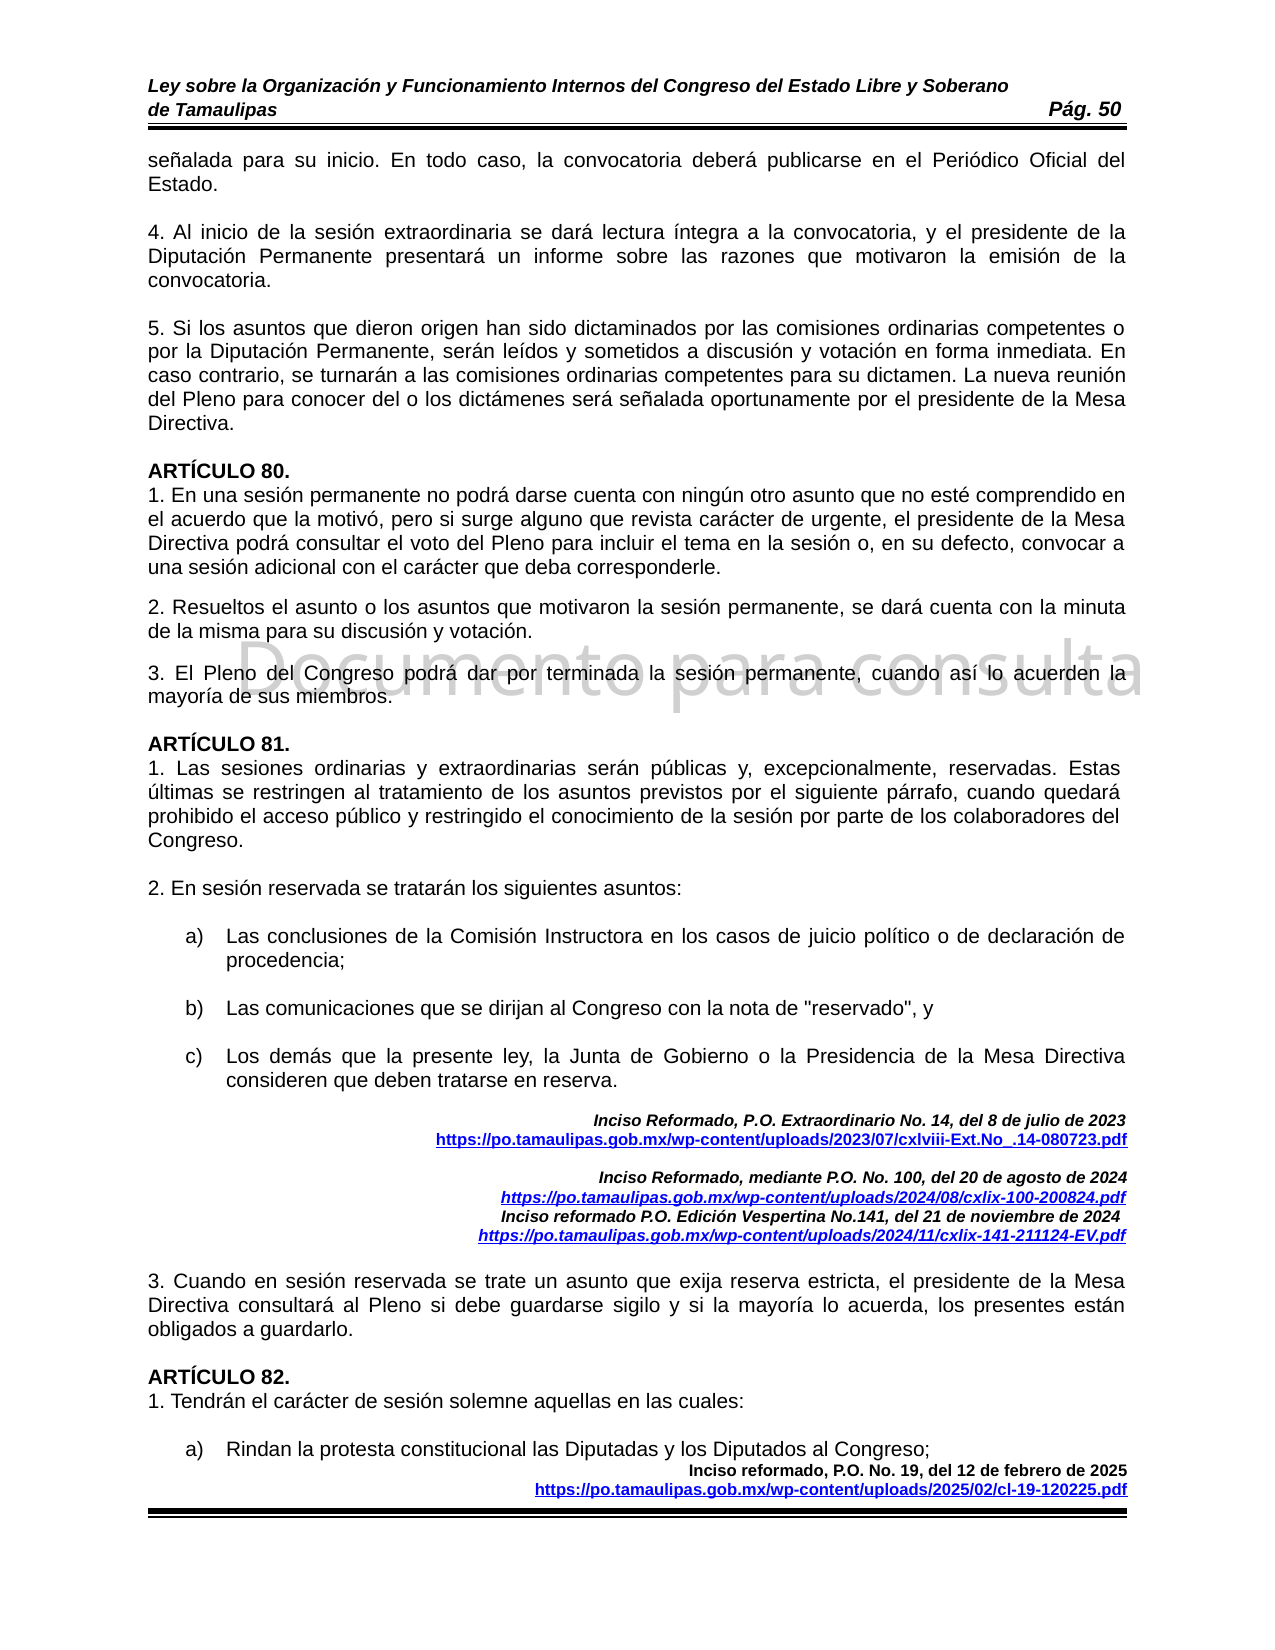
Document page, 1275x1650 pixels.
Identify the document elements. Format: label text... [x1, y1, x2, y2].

list Los demás que la presente ley, la Junta de Gobierno o la Presidencia de la Mesa Directiva consideren que deben tratarse en reserva. [185, 1044, 1127, 1092]
text 3. Cuando en sesión reservada se trate un asunto que exija reserva estricta, el presidente de la Mesa Directiva consultará al Pleno si debe guardarse sigilo y si la mayoría lo acuerda, los presentes están obligados a guardarlo. [148, 1269, 1127, 1341]
list Las conclusiones de la Comisión Instructora en los casos de juicio político o de declaración de procedencia; [185, 924, 1127, 972]
text https://po.tamaulipas.gob.mx/wp-content/uploads/2023/07/cxlviii-Ext.No_.14-080723.pdf [185, 1130, 1127, 1149]
text 3. El Pleno del Congreso podrá dar por terminada la sesión permanente, cuando así lo acuerden la mayoría de sus miembros. [148, 660, 1127, 708]
text ARTÍCULO 81. [148, 732, 1127, 756]
list Inciso reformado P.O. Edición Vespertina No.141, del 21 de noviembre de 2024 [224, 1207, 1122, 1226]
text 5. Si los asuntos que dieron origen han sido dictaminados por las comisiones ordinarias competentes o por la Diputación Permanente, serán leídos y sometidos a discusión y votación en forma inmediata. En caso contrario, se turnarán a las comisiones ordinarias competentes para su dictamen. La nueva reunión del Pleno para conocer del o los dictámenes será señalada oportunamente por el presidente de la Mesa Directiva. [148, 315, 1127, 435]
text 1. Tendrán el carácter de sesión solemne aquellas en las cuales: [148, 1389, 1127, 1413]
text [148, 148, 1127, 196]
text https://po.tamaulipas.gob.mx/wp-content/uploads/2025/02/cl-19-120225.pdf [185, 1480, 1127, 1499]
list Inciso Reformado, P.O. Extraordinario No. 14, del 8 de julio de 2023 [252, 1111, 1127, 1130]
text 2. Resueltos el asunto o los asuntos que motivaron la sesión permanente, se dará cuenta con la minuta de la misma para su discusión y votación. [148, 594, 1127, 642]
list Inciso Reformado, mediante P.O. No. 100, del 20 de agosto de 2024 [226, 1168, 1127, 1187]
text ARTÍCULO 80. [148, 459, 1127, 483]
text 4. Al inicio de la sesión extraordinaria se dará lectura íntegra a la convocatoria, y el presidente de la Diputación Permanente presentará un informe sobre las razones que motivaron la emisión de la convocatoria. [148, 219, 1127, 291]
list Las comunicaciones que se dirijan al Congreso con la nota de "reservado", y [185, 996, 1127, 1020]
text 2. En sesión reservada se tratarán los siguientes asuntos: [148, 876, 1127, 900]
text 1. Las sesiones ordinarias y extraordinarias serán públicas y, excepcionalmente, reservadas. Estas últimas se restringen al tratamiento de los asuntos previstos por el siguiente párrafo, cuando quedará prohibido el acceso público y restringido el conocimiento de la sesión por parte de los colaboradores del Congreso. [148, 756, 1122, 852]
text 1. En una sesión permanente no podrá darse cuenta con ningún otro asunto que no esté comprendido en el acuerdo que la motivó, pero si surge alguno que revista carácter de urgente, el presidente de la Mesa Directiva podrá consultar el voto del Pleno para incluir el tema en la sesión o, en su defecto, convocar a una sesión adicional con el carácter que deba corresponderle. [148, 483, 1127, 579]
list Rindan la protesta constitucional las Diputadas y los Diputados al Congreso; [185, 1437, 1127, 1461]
text Inciso reformado, P.O. No. 19, del 12 de febrero de 2025 [148, 1461, 1127, 1480]
text ARTÍCULO 82. [148, 1365, 1127, 1389]
text https://po.tamaulipas.gob.mx/wp-content/uploads/2024/11/cxlix-141-211124-EV.pdf [148, 1226, 1127, 1245]
text https://po.tamaulipas.gob.mx/wp-content/uploads/2024/08/cxlix-100-200824.pdf [226, 1187, 1127, 1207]
